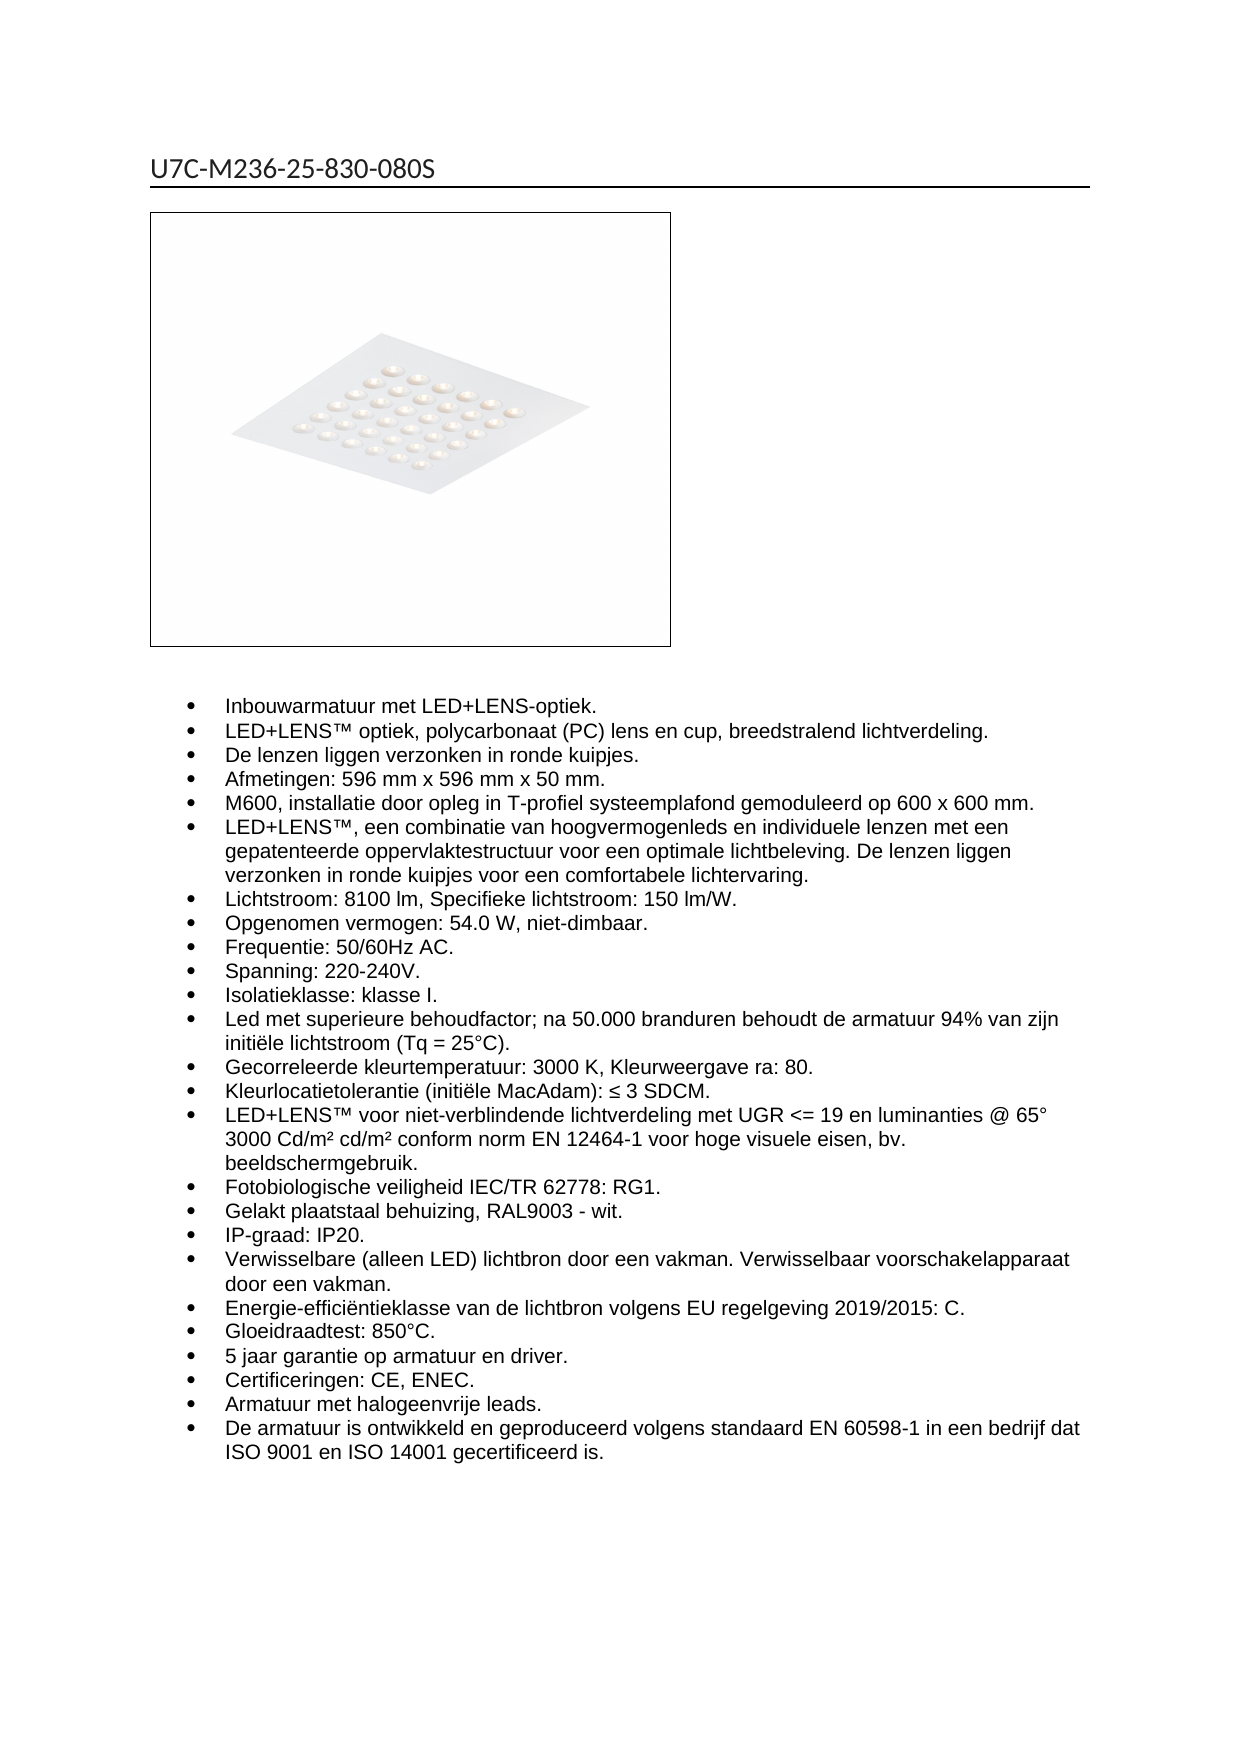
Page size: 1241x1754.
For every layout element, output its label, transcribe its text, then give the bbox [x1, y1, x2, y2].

list Certificeringen: CE, ENEC. [187, 1367, 1090, 1392]
text U7C-M236-25-830-080S [150, 150, 1090, 186]
list IP-graad: IP20. [187, 1223, 1090, 1247]
list M600, installatie door opleg in T-profiel systeemplafond gemoduleerd op 600 x 600 mm. [187, 791, 1090, 815]
list De lenzen liggen verzonken in ronde kuipjes. [187, 742, 1090, 767]
list Afmetingen: 596 mm x 596 mm x 50 mm. [187, 767, 1090, 791]
list Verwisselbare (alleen LED) lichtbron door een vakman. Verwisselbaar voorschakelapparaat door een vakman. [187, 1247, 1090, 1295]
list 5 jaar garantie op armatuur en driver. [187, 1343, 1090, 1367]
list Energie-efficiëntieklasse van de lichtbron volgens EU regelgeving 2019/2015: C. [187, 1295, 1090, 1319]
list Armatuur met halogeenvrije leads. [187, 1392, 1090, 1416]
list Gecorreleerde kleurtemperatuur: 3000 K, Kleurweergave ra: 80. [187, 1055, 1090, 1079]
list Frequentie: 50/60Hz AC. [187, 935, 1090, 959]
list Inbouwarmatuur met LED+LENS-optiek. [187, 694, 1090, 718]
list LED+LENS™, een combinatie van hoogvermogenleds en individuele lenzen met een gepatenteerde oppervlaktestructuur voor een optimale lichtbeleving. De lenzen liggen verzonken in ronde kuipjes voor een comfortabele lichtervaring. [187, 815, 1090, 887]
list De armatuur is ontwikkeld en geproduceerd volgens standaard EN 60598-1 in een bedrijf dat ISO 9001 en ISO 14001 gecertificeerd is. [187, 1416, 1090, 1464]
list Fotobiologische veiligheid IEC/TR 62778: RG1. [187, 1175, 1090, 1199]
list Spanning: 220-240V. [187, 959, 1090, 983]
picture [151, 213, 670, 646]
list Kleurlocatietolerantie (initiële MacAdam): ≤ 3 SDCM. [187, 1079, 1090, 1103]
list Isolatieklasse: klasse I. [187, 983, 1090, 1007]
list Gelakt plaatstaal behuizing, RAL9003 - wit. [187, 1199, 1090, 1223]
list Led met superieure behoudfactor; na 50.000 branduren behoudt de armatuur 94% van zijn initiële lichtstroom (Tq = 25°C). [187, 1007, 1090, 1055]
list Opgenomen vermogen: 54.0 W, niet-dimbaar. [187, 911, 1090, 935]
list LED+LENS™ voor niet-verblindende lichtverdeling met UGR <= 19 en luminanties @ 65° 3000 Cd/m² cd/m² conform norm EN 12464-1 voor hoge visuele eisen, bv. beeldschermgebruik. [187, 1103, 1090, 1175]
list LED+LENS™ optiek, polycarbonaat (PC) lens en cup, breedstralend lichtverdeling. [187, 718, 1090, 742]
list Gloeidraadtest: 850°C. [187, 1319, 1090, 1343]
list Lichtstroom: 8100 lm, Specifieke lichtstroom: 150 lm/W. [187, 887, 1090, 911]
